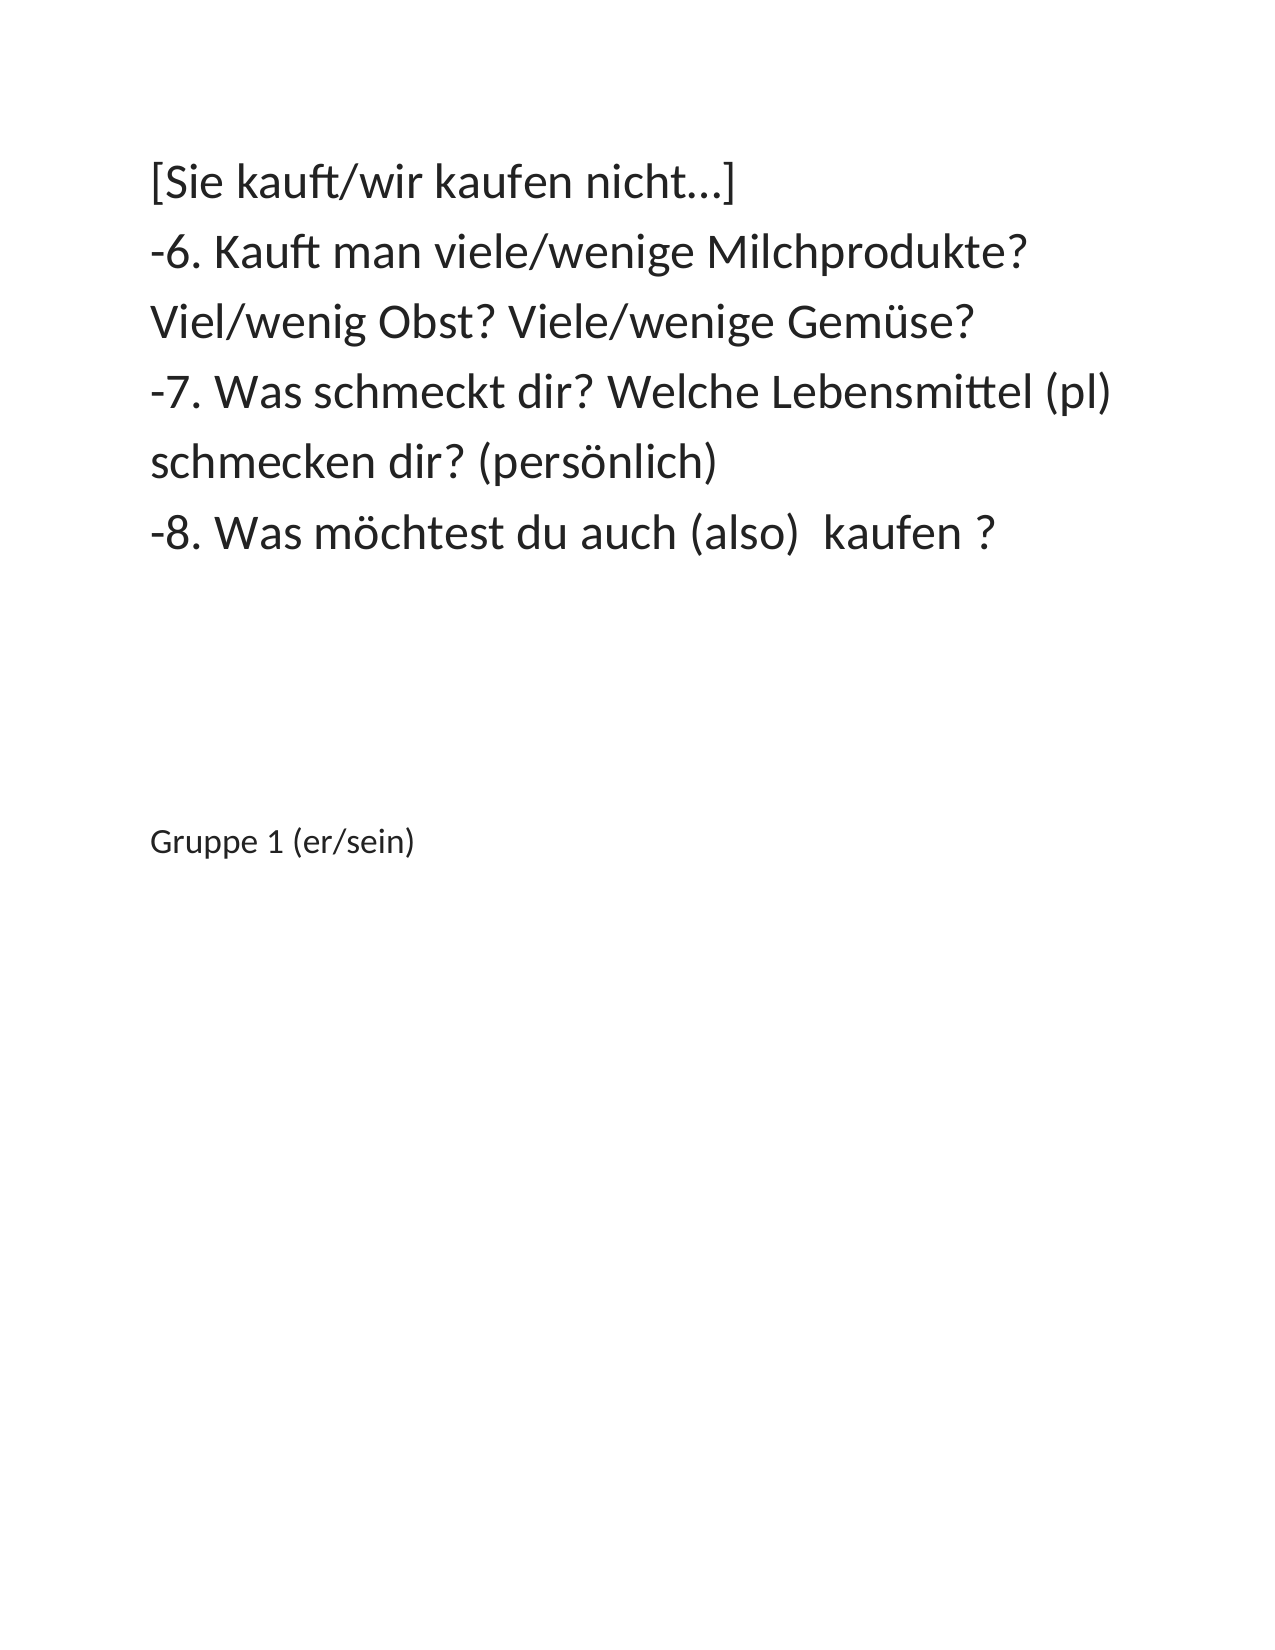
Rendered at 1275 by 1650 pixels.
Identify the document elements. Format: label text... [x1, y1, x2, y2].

text -6. Kauft man viele/wenige Milchprodukte? Viel/wenig Obst? Viele/wenige Gemüse? [150, 220, 1125, 351]
text [Sie kauft/wir kaufen nicht…] [150, 150, 1125, 211]
text -8. Was möchtest du auch (also) kaufen ? [150, 501, 1125, 562]
text -7. Was schmeckt dir? Welche Lebensmittel (pl) schmecken dir? (persönlich) [150, 360, 1125, 491]
text Gruppe 1 (er/sein) [150, 819, 1125, 862]
